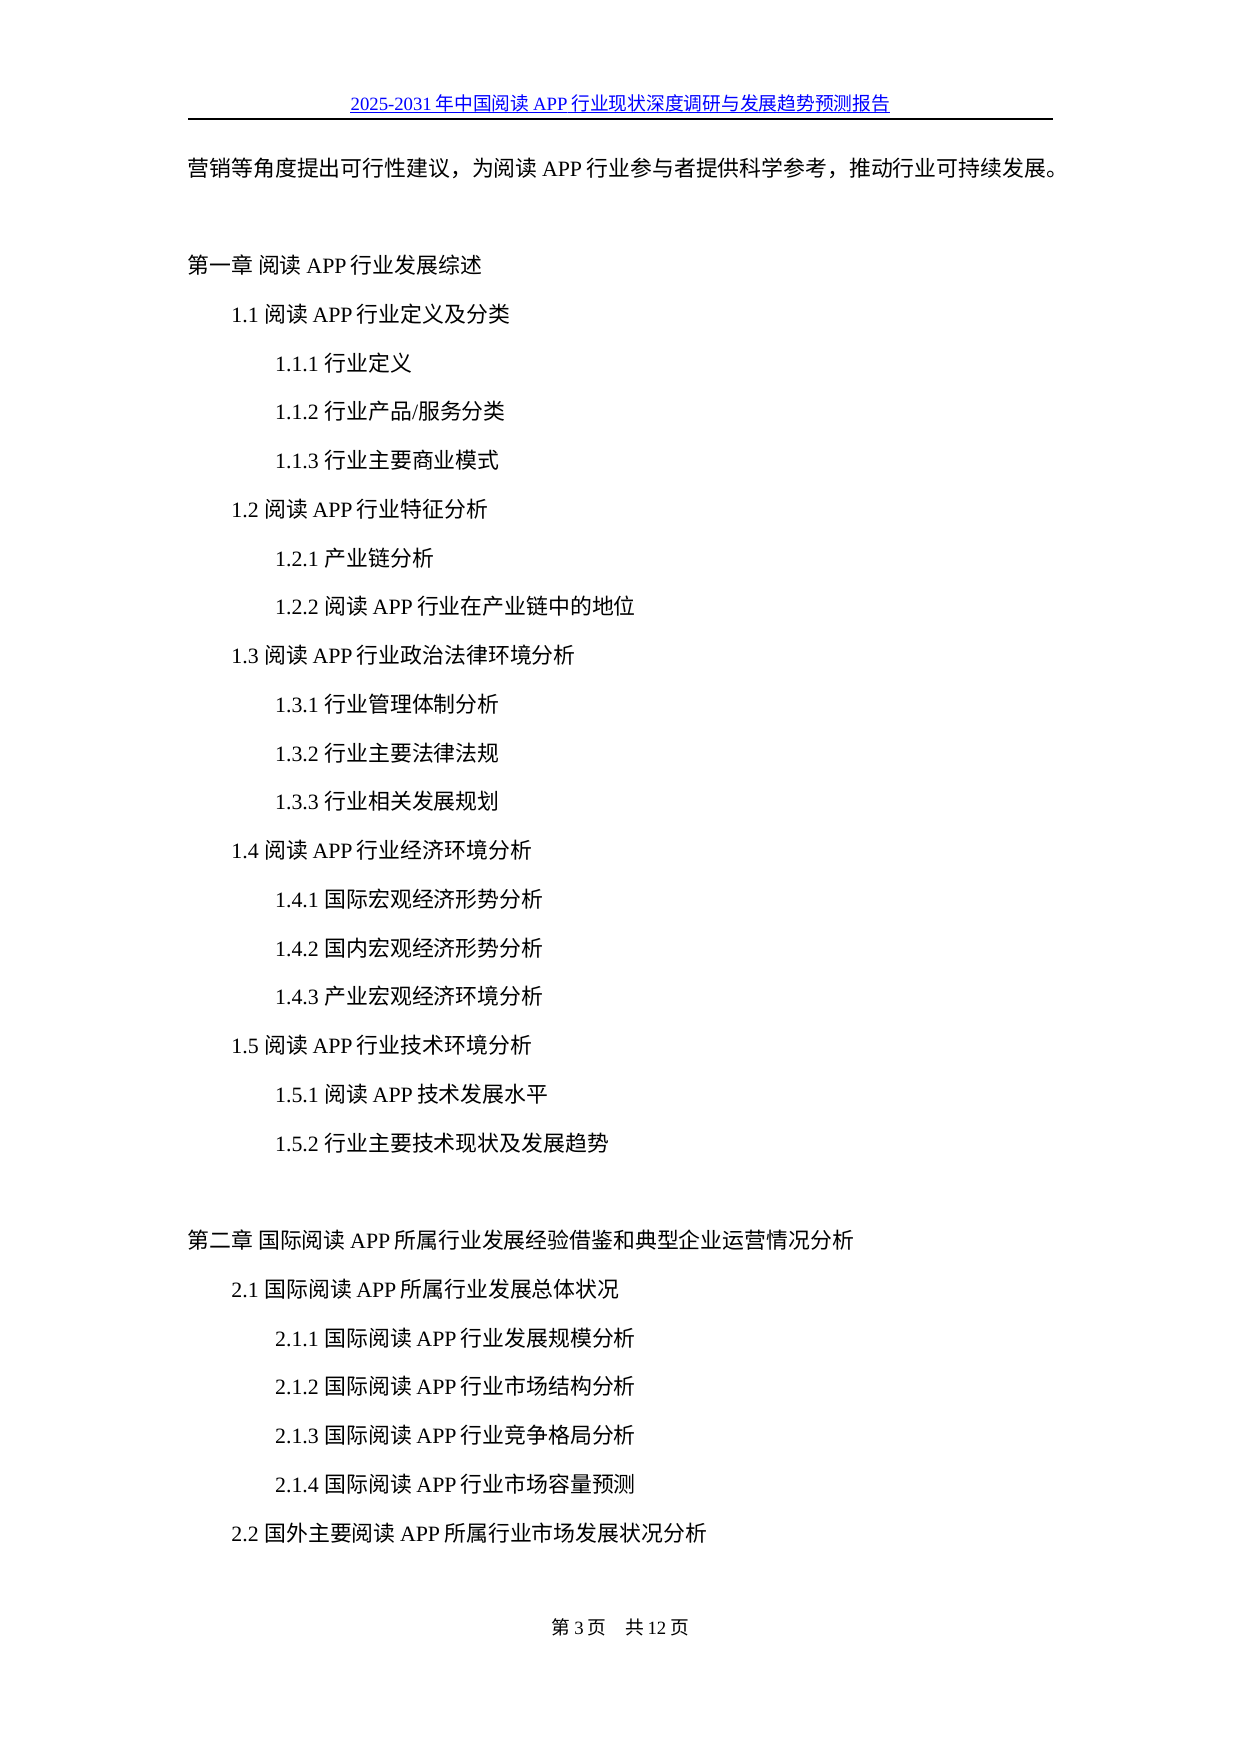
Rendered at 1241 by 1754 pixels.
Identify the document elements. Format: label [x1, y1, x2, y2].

text [187, 150, 1053, 1548]
